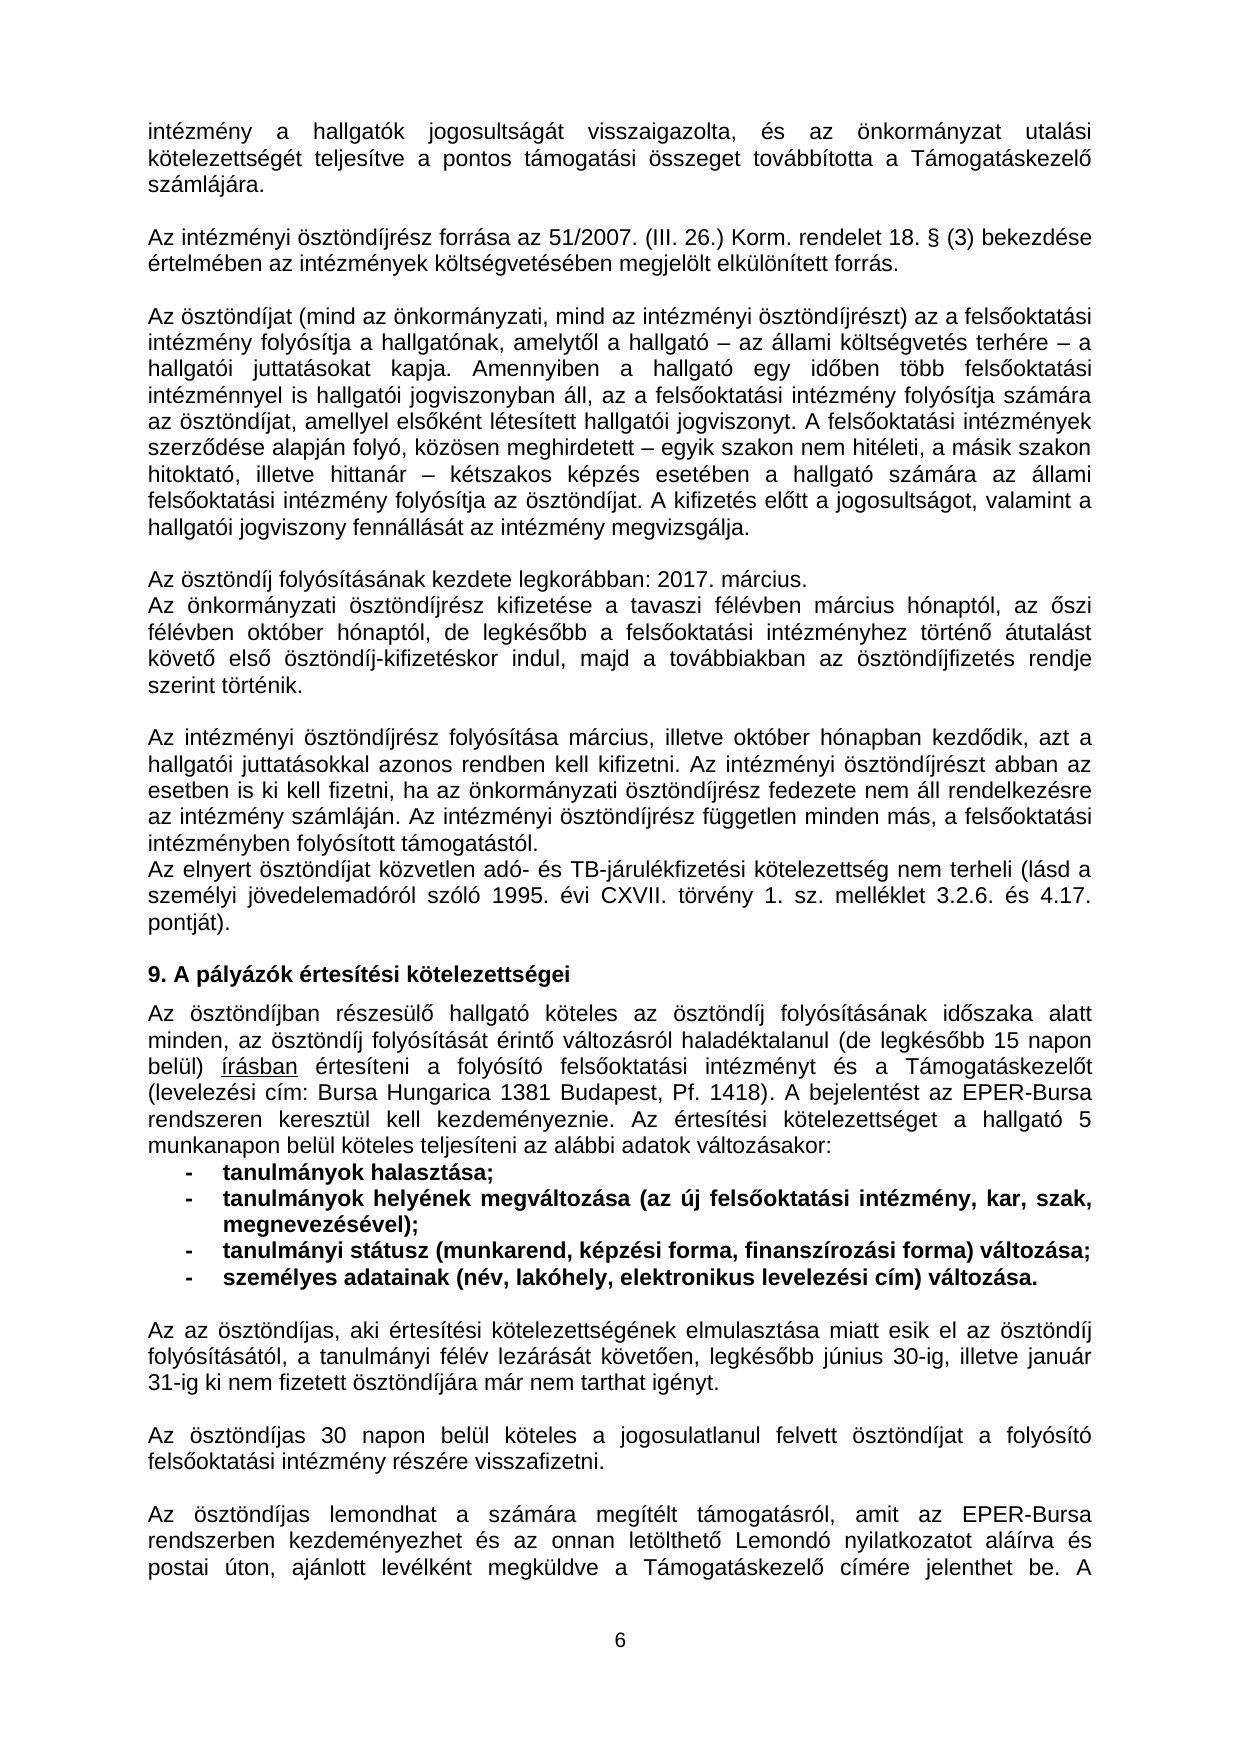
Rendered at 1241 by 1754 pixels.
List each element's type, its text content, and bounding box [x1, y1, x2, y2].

list tanulmányok halasztása; [185, 1158, 1092, 1185]
text Az az ösztöndíjas, aki értesítési kötelezettségének elmulasztása miatt esik el az ösztöndíj folyósításától, a tanulmányi félév lezárását követően, legkésőbb június 30-ig, illetve január 31-ig ki nem fizetett ösztöndíjára már nem tarthat igényt. [148, 1317, 1092, 1396]
text Az ösztöndíjban részesülő hallgató köteles az ösztöndíj folyósításának időszaka alatt minden, az ösztöndíj folyósítását érintő változásról haladéktalanul (de legkésőbb 15 napon belül) írásban értesíteni a folyósító felsőoktatási intézményt és a Támogatáskezelőt (levelezési cím: Bursa Hungarica 1381 Budapest, Pf. 1418). A bejelentést az EPER-Bursa rendszeren keresztül kell kezdeményeznie. Az értesítési kötelezettséget a hallgató 5 munkanapon belül köteles teljesíteni az alábbi adatok változásakor: [148, 1000, 1092, 1158]
text Az ösztöndíj folyósításának kezdete legkorábban: 2017. március. [148, 566, 1092, 592]
text Az ösztöndíjat (mind az önkormányzati, mind az intézményi ösztöndíjrészt) az a felsőoktatási intézmény folyósítja a hallgatónak, amelytől a hallgató – az állami költségvetés terhére – a hallgatói juttatásokat kapja. Amennyiben a hallgató egy időben több felsőoktatási intézménnyel is hallgatói jogviszonyban áll, az a felsőoktatási intézmény folyósítja számára az ösztöndíjat, amellyel elsőként létesített hallgatói jogviszonyt. A felsőoktatási intézmények szerződése alapján folyó, közösen meghirdetett – egyik szakon nem hitéleti, a másik szakon hitoktató, illetve hittanár – kétszakos képzés esetében a hallgató számára az állami felsőoktatási intézmény folyósítja az ösztöndíjat. A kifizetés előtt a jogosultságot, valamint a hallgatói jogviszony fennállását az intézmény megvizsgálja. [148, 303, 1092, 540]
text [148, 118, 1092, 197]
text 9. A pályázók értesítési kötelezettségei [148, 961, 1092, 988]
list személyes adatainak (név, lakóhely, elektronikus levelezési cím) változása. [185, 1264, 1092, 1290]
text Az elnyert ösztöndíjat közvetlen adó- és TB-járulékfizetési kötelezettség nem terheli (lásd a személyi jövedelemadóról szóló 1995. évi CXVII. törvény 1. sz. melléklet 3.2.6. és 4.17. pontját). [148, 856, 1092, 935]
list tanulmányi státusz (munkarend, képzési forma, finanszírozási forma) változása; [185, 1237, 1092, 1264]
text Az ösztöndíjas 30 napon belül köteles a jogosulatlanul felvett ösztöndíjat a folyósító felsőoktatási intézmény részére visszafizetni. [148, 1422, 1092, 1475]
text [148, 1501, 1092, 1580]
text Az önkormányzati ösztöndíjrész kifizetése a tavaszi félévben március hónaptól, az őszi félévben október hónaptól, de legkésőbb a felsőoktatási intézményhez történő átutalást követő első ösztöndíj-kifizetéskor indul, majd a továbbiakban az ösztöndíjfizetés rendje szerint történik. [148, 592, 1092, 698]
text Az intézményi ösztöndíjrész forrása az 51/2007. (III. 26.) Korm. rendelet 18. § (3) bekezdése értelmében az intézmények költségvetésében megjelölt elkülönített forrás. [148, 223, 1092, 276]
list tanulmányok helyének megváltozása (az új felsőoktatási intézmény, kar, szak, megnevezésével); [185, 1185, 1092, 1237]
text Az intézményi ösztöndíjrész folyósítása március, illetve október hónapban kezdődik, azt a hallgatói juttatásokkal azonos rendben kell kifizetni. Az intézményi ösztöndíjrészt abban az esetben is ki kell fizetni, ha az önkormányzati ösztöndíjrész fedezete nem áll rendelkezésre az intézmény számláján. Az intézményi ösztöndíjrész független minden más, a felsőoktatási intézményben folyósított támogatástól. [148, 724, 1092, 856]
